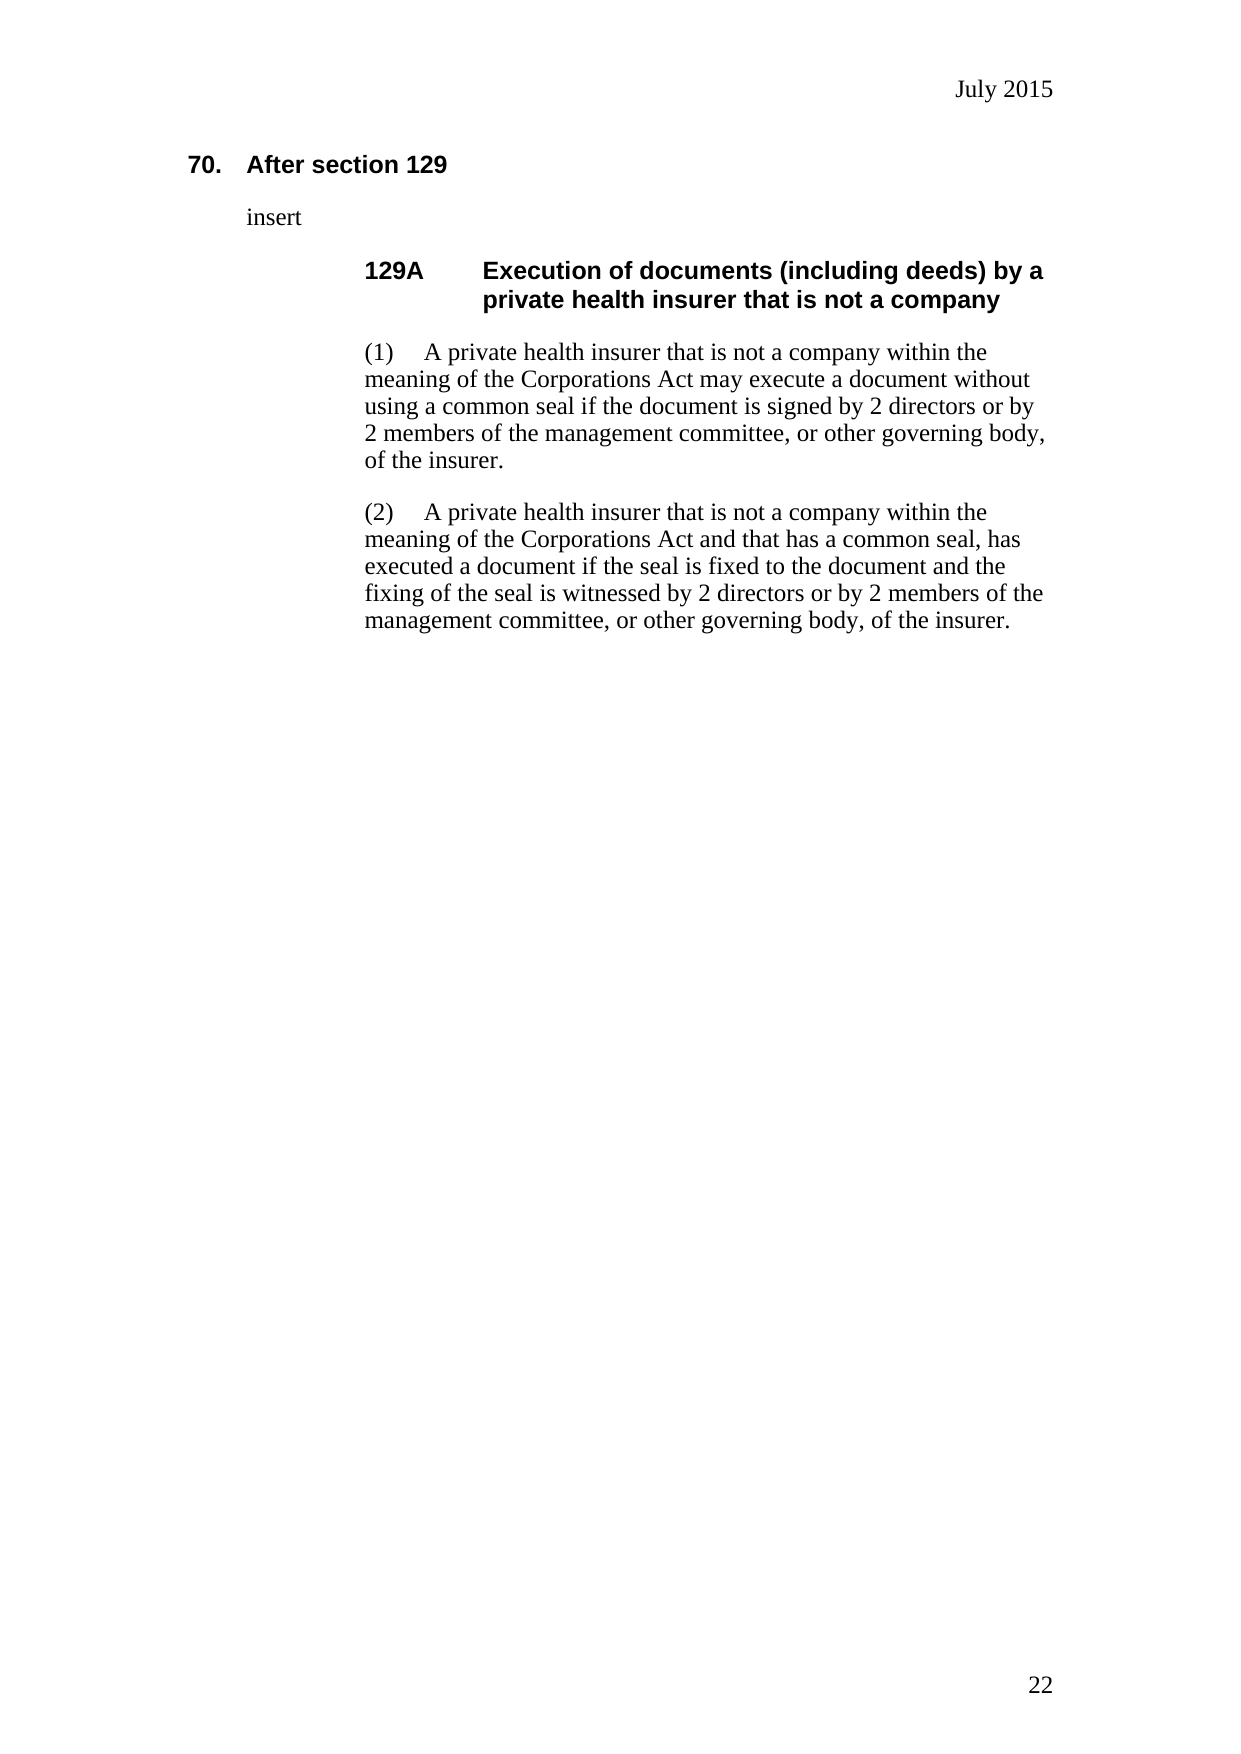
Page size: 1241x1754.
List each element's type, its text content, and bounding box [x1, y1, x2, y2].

text insert [246, 204, 1053, 231]
text (2) A private health insurer that is not a company within the meaning of the Corporations Act and that has a common seal, has executed a document if the seal is fixed to the document and the fixing of the seal is witnessed by 2 directors or by 2 members of the management committee, or other governing body, of the insurer. [364, 499, 1053, 634]
text (1) A private health insurer that is not a company within the meaning of the Corporations Act may execute a document without using a common seal if the document is signed by 2 directors or by 2 members of the management committee, or other governing body, of the insurer. [364, 338, 1053, 474]
subtitle After section 129 [187, 150, 1053, 179]
text 129A Execution of documents (including deeds) by a private health insurer that is not a company [364, 256, 1053, 313]
